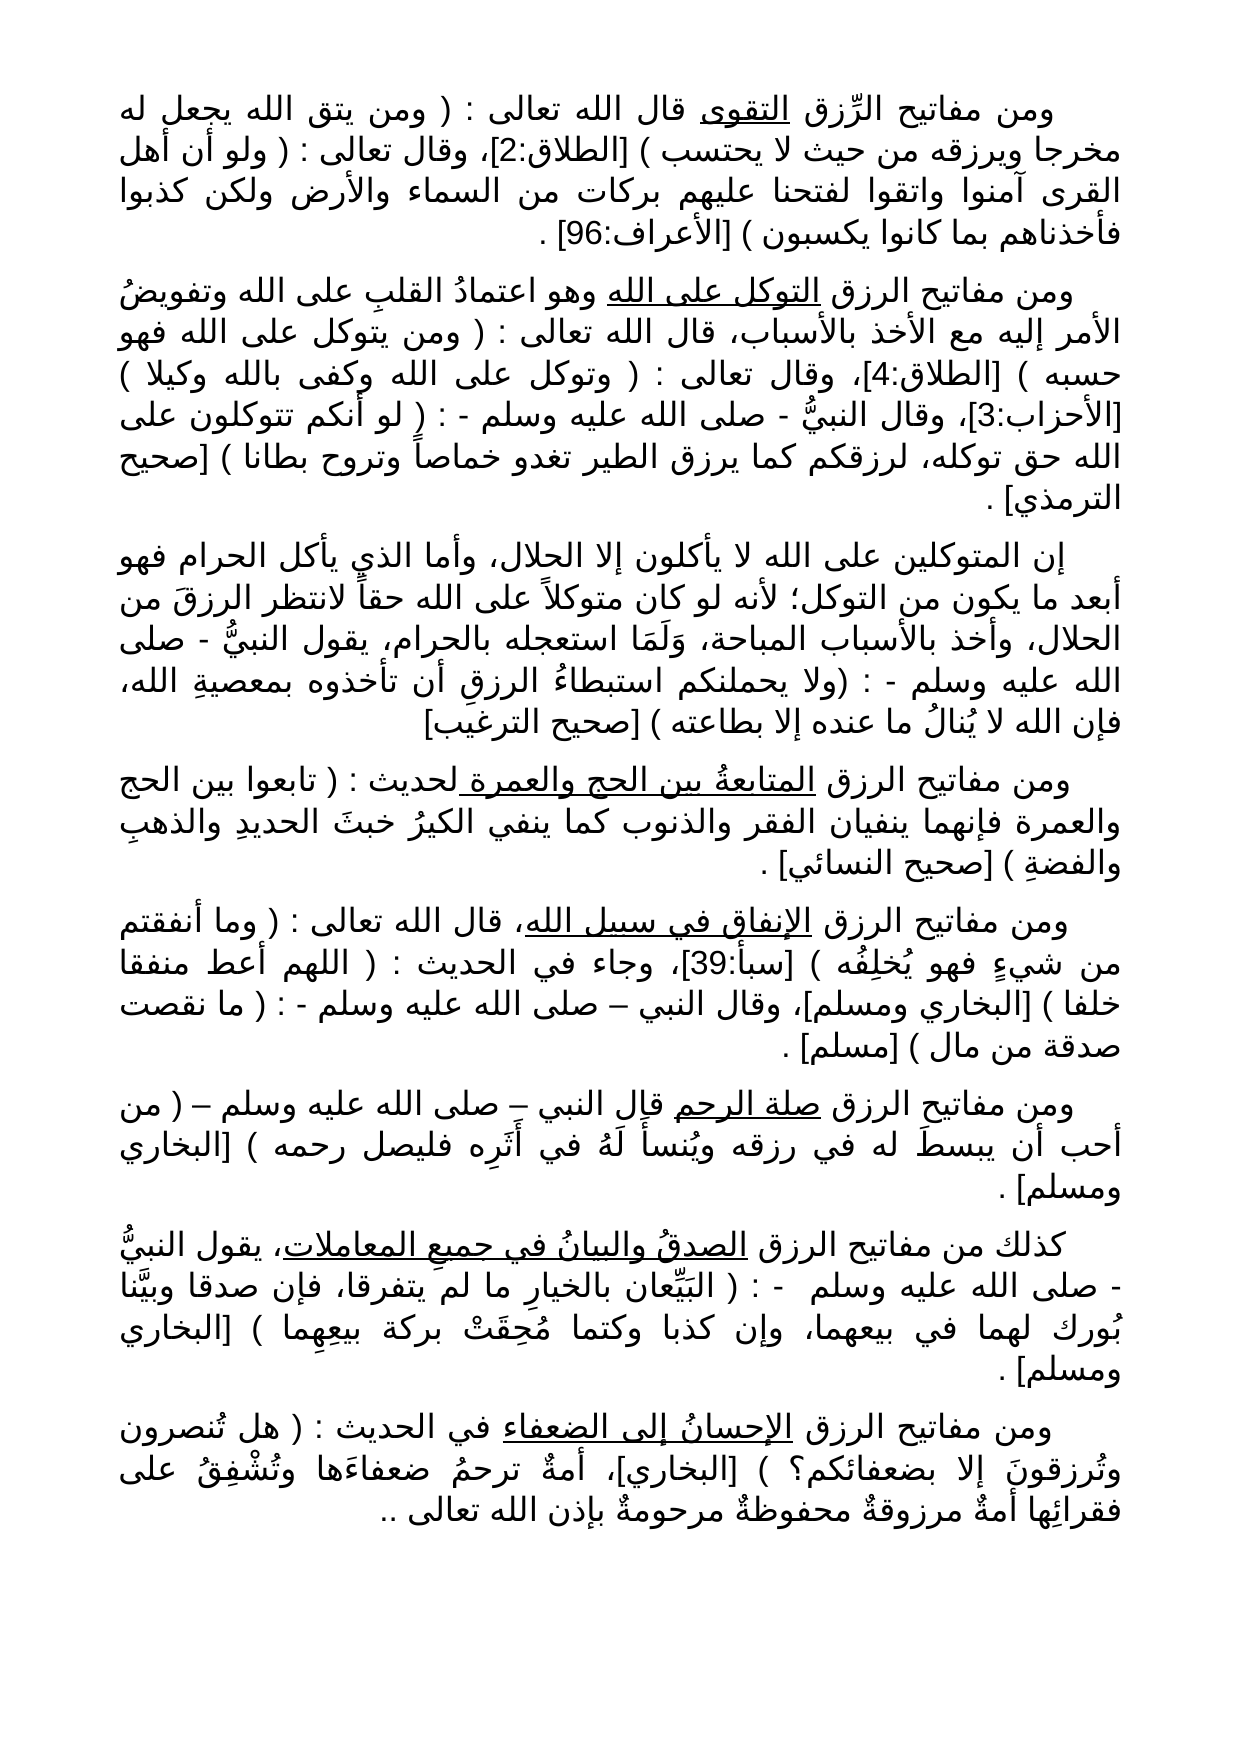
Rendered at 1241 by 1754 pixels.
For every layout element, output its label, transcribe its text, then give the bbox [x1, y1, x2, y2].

text ومن مفاتيح الرزق المتابعةُ بين الحج والعمرة لحديث : ( تابعوا بين الحج والعمرة فإنهما ينفيان الفقر والذنوب كما ينفي الكيرُ خبثَ الحديدِ والذهبِ والفضةِ ) [صحيح النسائي] . [118, 761, 1122, 882]
text ومن مفاتيح الرزق الإنفاق في سبيل الله، قال الله تعالى : ( وما أنفقتم من شيءٍ فهو يُخلِفُه ) [سبأ:39]، وجاء في الحديث : ( اللهم أعط منفقا خلفا ) [البخاري ومسلم]، وقال النبي – صلى الله عليه وسلم - : ( ما نقصت صدقة من مال ) [مسلم] . [118, 902, 1122, 1064]
text ومن مفاتيح الرِّزق التقوى قال الله تعالى : ( ومن يتق الله يجعل له مخرجا ويرزقه من حيث لا يحتسب ) [الطلاق:2]، وقال تعالى : ( ولو أن أهل القرى آمنوا واتقوا لفتحنا عليهم بركات من السماء والأرض ولكن كذبوا فأخذناهم بما كانوا يكسبون ) [الأعراف:96] . [118, 89, 1122, 251]
text إن المتوكلين على الله لا يأكلون إلا الحلال، وأما الذي يأكل الحرام فهو أبعد ما يكون من التوكل؛ لأنه لو كان متوكلاً على الله حقاً لانتظر الرزقَ من الحلال، وأخذ بالأسباب المباحة، وَلَمَا استعجله بالحرام، يقول النبيُّ - صلى الله عليه وسلم - : (ولا يحملنكم استبطاءُ الرزقِ أن تأخذوه بمعصيةِ الله، فإن الله لا يُنالُ ما عنده إلا بطاعته ) [صحيح الترغيب] [118, 537, 1122, 741]
text ومن مفاتيح الرزق التوكل على الله وهو اعتمادُ القلبِ على الله وتفويضُ الأمر إليه مع الأخذ بالأسباب، قال الله تعالى : ( ومن يتوكل على الله فهو حسبه ) [الطلاق:4]، وقال تعالى : ( وتوكل على الله وكفى بالله وكيلا ) [الأحزاب:3]، وقال النبيُّ - صلى الله عليه وسلم - : ( لو أنكم تتوكلون على الله حق توكله، لرزقكم كما يرزق الطير تغدو خماصاً وتروح بطانا ) [صحيح الترمذي] . [118, 271, 1122, 517]
text ومن مفاتيح الرزق الإحسانُ إلى الضعفاء في الحديث : ( هل تُنصرون وتُرزقونَ إلا بضعفائكم؟ ) [البخاري]، أمةٌ ترحمُ ضعفاءَها وتُشْفِقُ على فقرائِها أمةٌ مرزوقةٌ محفوظةٌ مرحومةٌ بإذن الله تعالى .. [118, 1408, 1122, 1529]
text كذلك من مفاتيح الرزق الصدقُ والبيانُ في جميعِ المعاملات، يقول النبيُّ - صلى الله عليه وسلم - : ( البَيِّعان بالخيارِ ما لم يتفرقا، فإن صدقا وبيَّنا بُورك لهما في بيعهما، وإن كذبا وكتما مُحِقَتْ بركة بيعِهِما ) [البخاري ومسلم] . [118, 1225, 1122, 1388]
text ومن مفاتيح الرزق صلة الرحم قال النبي – صلى الله عليه وسلم – ( من أحب أن يبسطَ له في رزقه ويُنسأَ لَهُ في أَثَرِه فليصل رحمه ) [البخاري ومسلم] . [118, 1084, 1122, 1205]
